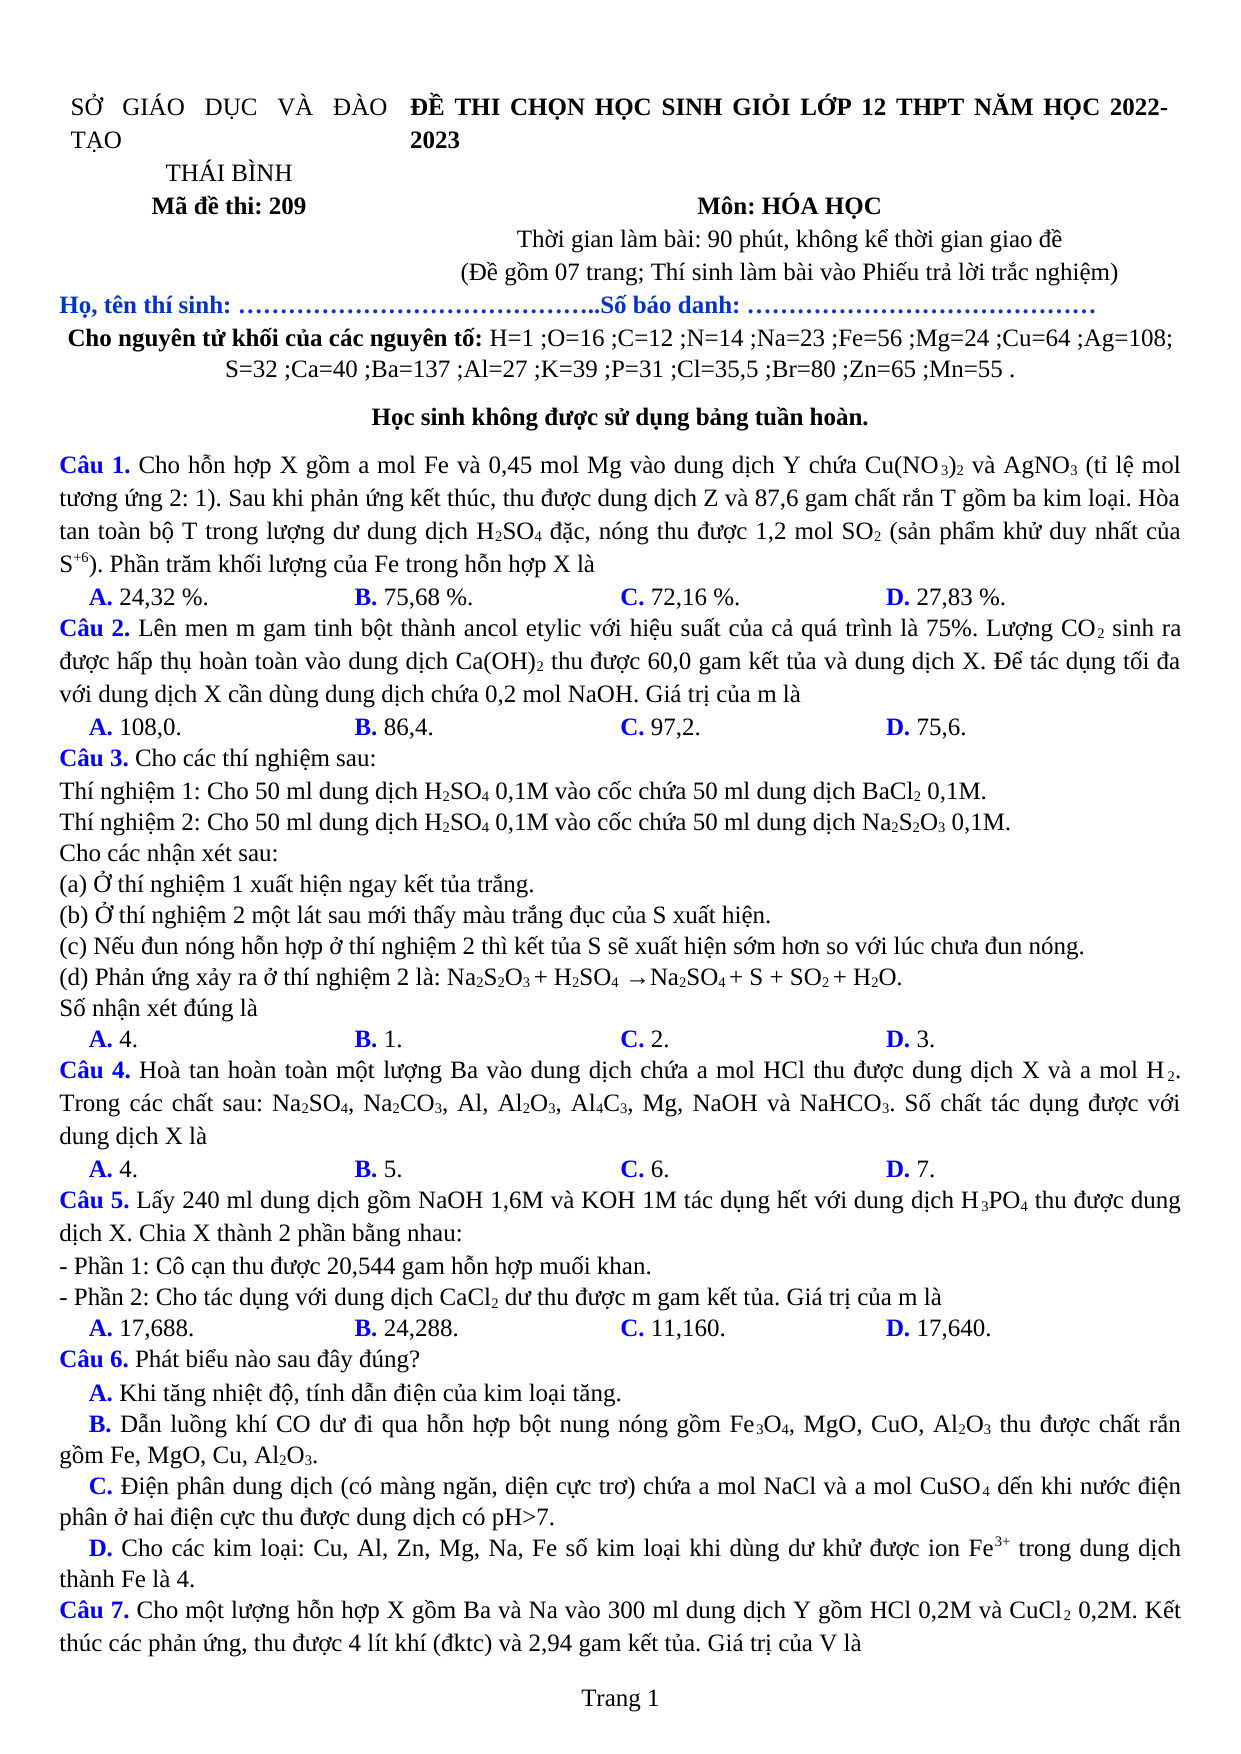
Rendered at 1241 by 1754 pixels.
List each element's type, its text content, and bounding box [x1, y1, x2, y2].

text D. Cho các kim loại: Cu, Al, Zn, Mg, Na, Fe số kim loại khi dùng dư khử được ion Fe3+ trong dung dịch thành Fe là 4. [59, 1533, 1181, 1593]
text (b) Ở thí nghiệm 2 một lát sau mới thấy màu trắng đục của S xuất hiện. [59, 900, 1181, 929]
text Cho nguyên tử khối của các nguyên tố: H=1 ;O=16 ;C=12 ;N=14 ;Na=23 ;Fe=56 ;Mg=24 ;Cu=64 ;Ag=108; S=32 ;Ca=40 ;Ba=137 ;Al=27 ;K=39 ;P=31 ;Cl=35,5 ;Br=80 ;Zn=65 ;Mn=55 . [59, 323, 1181, 383]
text A. 4. B. 5. C. 6. D. 7. [59, 1154, 1181, 1183]
text Học sinh không được sử dụng bảng tuần hoàn. [59, 402, 1181, 431]
text Câu 1. Cho hỗn hợp X gồm a mol Fe và 0,45 mol Mg vào dung dịch Y chứa Cu(NO3)2 và AgNO3 (tỉ lệ mol tương ứng 2: 1). Sau khi phản ứng kết thúc, thu được dung dịch Z và 87,6 gam chất rắn T gồm ba kim loại. Hòa tan toàn bộ T trong lượng dư dung dịch H2SO4 đặc, nóng thu được 1,2 mol SO2 (sản phẩm khử duy nhất của S+6). Phần trăm khối lượng của Fe trong hỗn hợp X là [59, 450, 1181, 577]
text Câu 5. Lấy 240 ml dung dịch gồm NaOH 1,6M và KOH 1M tác dụng hết với dung dịch H3PO4 thu được dung dịch X. Chia X thành 2 phần bằng nhau: [59, 1185, 1181, 1247]
text A. 108,0. B. 86,4. C. 97,2. D. 75,6. [59, 712, 1181, 741]
text (c) Nếu đun nóng hỗn hợp ở thí nghiệm 2 thì kết tủa S sẽ xuất hiện sớm hơn so với lúc chưa đun nóng. [59, 931, 1181, 960]
text Họ, tên thí sinh: ……………………………………..Số báo danh: …………………………………… [59, 290, 1181, 319]
text - Phần 1: Cô cạn thu được 20,544 gam hỗn hợp muối khan. [59, 1251, 1181, 1280]
table_cell Mã đề thi: 209 [59, 191, 399, 290]
table_header ĐỀ THI CHỌN HỌC SINH GIỎI LỚP 12 THPT NĂM HỌC 2022-2023 [399, 92, 1180, 191]
text (d) Phản ứng xảy ra ở thí nghiệm 2 là: Na2S2O3 + H2SO4 →Na2SO4 + S + SO2 + H2O. [59, 962, 1181, 991]
text A. 24,32 %. B. 75,68 %. C. 72,16 %. D. 27,83 %. [59, 582, 1181, 611]
text C. Điện phân dung dịch (có màng ngăn, diện cực trơ) chứa a mol NaCl và a mol CuSO4 dến khi nước điện phân ở hai điện cực thu được dung dịch có pH>7. [59, 1471, 1181, 1531]
text A. 4. B. 1. C. 2. D. 3. [59, 1024, 1181, 1053]
text Thí nghiệm 1: Cho 50 ml dung dịch H2SO4 0,1M vào cốc chứa 50 ml dung dịch BaCl2 0,1M. [59, 776, 1181, 805]
table_cell Môn: HÓA HỌC Thời gian làm bài: 90 phút, không kể thời gian giao đề (Đề gồm 07 trang; Thí sinh làm bài vào Phiếu trả lời trắc nghiệm) [399, 191, 1180, 290]
table_header SỞ GIÁO DỤC VÀ ĐÀO TẠO THÁI BÌNH [59, 92, 399, 191]
text Câu 3. Cho các thí nghiệm sau: [59, 743, 1181, 772]
text Câu 6. Phát biểu nào sau đây đúng? [59, 1344, 1181, 1373]
text Câu 2. Lên men m gam tinh bột thành ancol etylic với hiệu suất của cả quá trình là 75%. Lượng CO2 sinh ra được hấp thụ hoàn toàn vào dung dịch Ca(OH)2 thu được 60,0 gam kết tủa và dung dịch X. Để tác dụng tối đa với dung dịch X cần dùng dung dịch chứa 0,2 mol NaOH. Giá trị của m là [59, 613, 1181, 708]
text Câu 7. Cho một lượng hỗn hợp X gồm Ba và Na vào 300 ml dung dịch Y gồm HCl 0,2M và CuCl2 0,2M. Kết thúc các phản ứng, thu được 4 lít khí (đktc) và 2,94 gam kết tủa. Giá trị của V là [59, 1595, 1181, 1657]
text Số nhận xét đúng là [59, 993, 1181, 1022]
text (a) Ở thí nghiệm 1 xuất hiện ngay kết tủa trắng. [59, 869, 1181, 898]
text Thí nghiệm 2: Cho 50 ml dung dịch H2SO4 0,1M vào cốc chứa 50 ml dung dịch Na2S2O3 0,1M. [59, 807, 1181, 836]
text - Phần 2: Cho tác dụng với dung dịch CaCl2 dư thu được m gam kết tủa. Giá trị của m là [59, 1282, 1181, 1311]
text Câu 4. Hoà tan hoàn toàn một lượng Ba vào dung dịch chứa a mol HCl thu được dung dịch X và a mol H2. Trong các chất sau: Na2SO4, Na2CO3, Al, Al2O3, Al4C3, Mg, NaOH và NaHCO3. Số chất tác dụng được với dung dịch X là [59, 1055, 1181, 1150]
text B. Dẫn luồng khí CO dư đi qua hỗn hợp bột nung nóng gồm Fe3O4, MgO, CuO, Al2O3 thu được chất rắn gồm Fe, MgO, Cu, Al2O3. [59, 1409, 1181, 1468]
text A. Khi tăng nhiệt độ, tính dẫn điện của kim loại tăng. [59, 1378, 1181, 1406]
text Cho các nhận xét sau: [59, 838, 1181, 867]
text A. 17,688. B. 24,288. C. 11,160. D. 17,640. [59, 1313, 1181, 1342]
